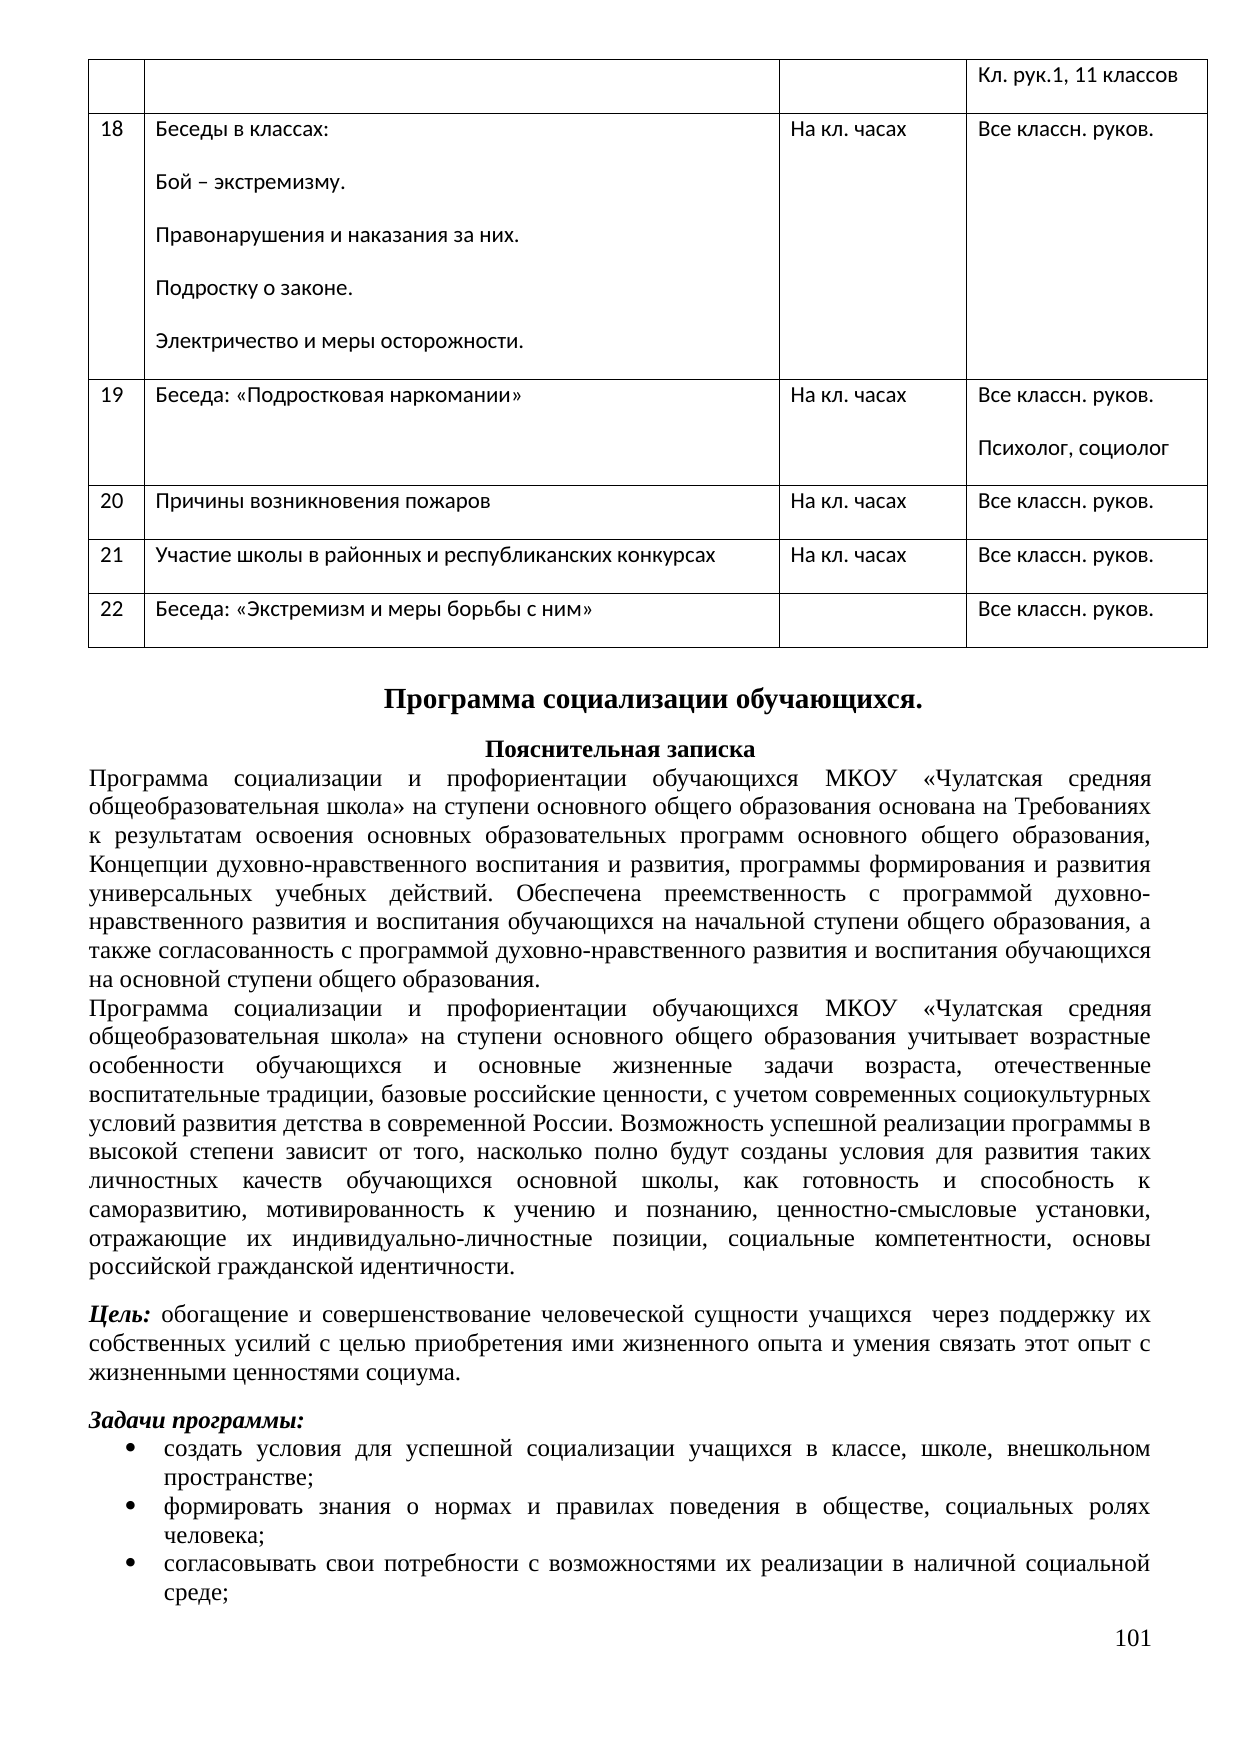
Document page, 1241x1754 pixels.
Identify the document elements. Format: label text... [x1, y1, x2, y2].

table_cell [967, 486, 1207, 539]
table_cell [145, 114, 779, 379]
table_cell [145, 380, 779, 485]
text Пояснительная записка [89, 734, 1152, 763]
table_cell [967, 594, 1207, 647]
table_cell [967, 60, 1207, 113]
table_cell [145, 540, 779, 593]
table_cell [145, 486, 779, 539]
list согласовывать свои потребности с возможностями их реализации в наличной социальной среде; [126, 1548, 1152, 1606]
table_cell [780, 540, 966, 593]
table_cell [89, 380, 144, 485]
text Программа социализации и профориентации обучающихся МКОУ «Чулатская средняя общеобразовательная школа» на ступени основного общего образования учитывает возрастные особенности обучающихся и основные жизненные задачи возраста, отечественные воспитательные традиции, базовые российские ценности, с учетом современных социокультурных условий развития детства в современной России. Возможность успешной реализации программы в высокой степени зависит от того, насколько полно будут созданы условия для развития таких личностных качеств обучающихся основной школы, как готовность и способность к саморазвитию, мотивированность к учению и познанию, ценностно-смысловые установки, отражающие их индивидуально-личностные позиции, социальные компетентности, основы российской гражданской идентичности. [89, 993, 1152, 1280]
list создать условия для успешной социализации учащихся в классе, школе, внешкольном пространстве; [126, 1433, 1152, 1491]
text Программа социализации и профориентации обучающихся МКОУ «Чулатская средняя общеобразовательная школа» на ступени основного общего образования основана на Требованиях к результатам освоения основных образовательных программ основного общего образования, Концепции духовно-нравственного воспитания и развития, программы формирования и развития универсальных учебных действий. Обеспечена преемственность с программой духовно-нравственного развития и воспитания обучающихся на начальной ступени общего образования, а также согласованность с программой духовно-нравственного развития и воспитания обучающихся на основной ступени общего образования. [89, 763, 1152, 993]
text Программа социализации обучающихся. [310, 681, 1152, 715]
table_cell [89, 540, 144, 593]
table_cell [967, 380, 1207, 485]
text Задачи программы: [89, 1405, 1152, 1433]
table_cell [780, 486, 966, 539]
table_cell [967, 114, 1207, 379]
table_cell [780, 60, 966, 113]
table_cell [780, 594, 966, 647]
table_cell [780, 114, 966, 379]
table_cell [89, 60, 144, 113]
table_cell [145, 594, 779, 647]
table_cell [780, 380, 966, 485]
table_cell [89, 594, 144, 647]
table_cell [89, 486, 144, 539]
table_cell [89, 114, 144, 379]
text Цель: обогащение и совершенствование человеческой сущности учащихся через поддержку их собственных усилий с целью приобретения ими жизненного опыта и умения связать этот опыт с жизненными ценностями социума. [89, 1299, 1152, 1386]
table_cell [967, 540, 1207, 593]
list формировать знания о нормах и правилах поведения в обществе, социальных ролях человека; [126, 1491, 1152, 1548]
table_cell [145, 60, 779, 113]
